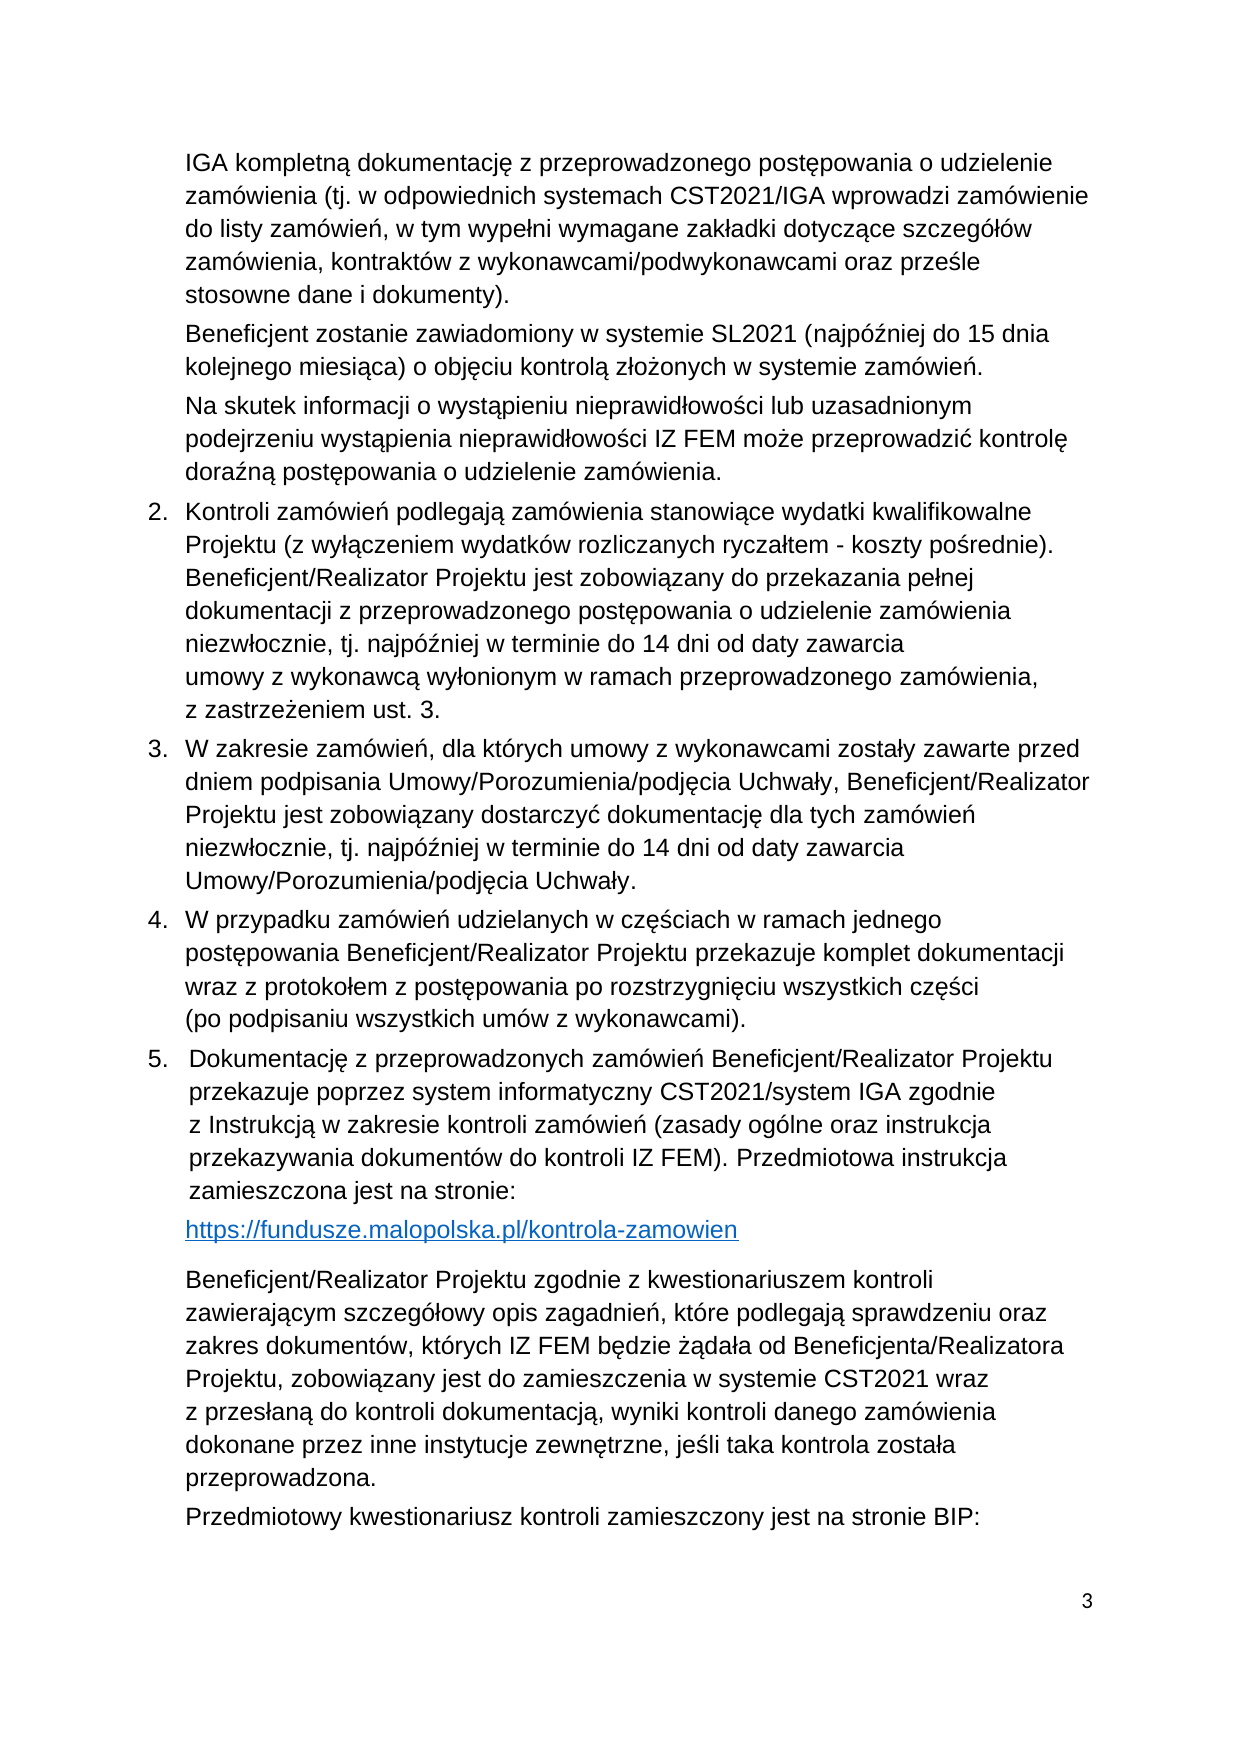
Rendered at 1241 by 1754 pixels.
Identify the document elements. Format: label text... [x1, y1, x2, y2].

text Przedmiotowy kwestionariusz kontroli zamieszczony jest na stronie BIP: [185, 1502, 1092, 1531]
list Dokumentację z przeprowadzonych zamówień Beneficjent/Realizator Projektu przekazuje poprzez system informatyczny CST2021/system IGA zgodnie z Instrukcją w zakresie kontroli zamówień (zasady ogólne oraz instrukcja przekazywania dokumentów do kontroli IZ FEM). Przedmiotowa instrukcja zamieszczona jest na stronie: [148, 1044, 1092, 1204]
text https://fundusze.malopolska.pl/kontrola-zamowien [185, 1215, 1092, 1244]
text Na skutek informacji o wystąpieniu nieprawidłowości lub uzasadnionym podejrzeniu wystąpienia nieprawidłowości IZ FEM może przeprowadzić kontrolę doraźną postępowania o udzielenie zamówienia. [185, 391, 1092, 486]
text Beneficjent/Realizator Projektu zgodnie z kwestionariuszem kontroli zawierającym szczegółowy opis zagadnień, które podlegają sprawdzeniu oraz zakres dokumentów, których IZ FEM będzie żądała od Beneficjenta/Realizatora Projektu, zobowiązany jest do zamieszczenia w systemie CST2021 wraz z przesłaną do kontroli dokumentacją, wyniki kontroli danego zamówienia dokonane przez inne instytucje zewnętrzne, jeśli taka kontrola została przeprowadzona. [185, 1265, 1092, 1492]
list W przypadku zamówień udzielanych w częściach w ramach jednego postępowania Beneficjent/Realizator Projektu przekazuje komplet dokumentacji wraz z protokołem z postępowania po rozstrzygnięciu wszystkich części (po podpisaniu wszystkich umów z wykonawcami). [148, 905, 1092, 1033]
list W zakresie zamówień, dla których umowy z wykonawcami zostały zawarte przed dniem podpisania Umowy/Porozumienia/podjęcia Uchwały, Beneficjent/Realizator Projektu jest zobowiązany dostarczyć dokumentację dla tych zamówień niezwłocznie, tj. najpóźniej w terminie do 14 dni od daty zawarcia Umowy/Porozumienia/podjęcia Uchwały. [148, 734, 1092, 895]
list Kontroli zamówień podlegają zamówienia stanowiące wydatki kwalifikowalne Projektu (z wyłączeniem wydatków rozliczanych ryczałtem - koszty pośrednie). Beneficjent/Realizator Projektu jest zobowiązany do przekazania pełnej dokumentacji z przeprowadzonego postępowania o udzielenie zamówienia niezwłocznie, tj. najpóźniej w terminie do 14 dni od daty zawarcia umowy z wykonawcą wyłonionym w ramach przeprowadzonego zamówienia, z zastrzeżeniem ust. 3. [148, 497, 1092, 723]
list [148, 148, 1092, 308]
text Beneficjent zostanie zawiadomiony w systemie SL2021 (najpóźniej do 15 dnia kolejnego miesiąca) o objęciu kontrolą złożonych w systemie zamówień. [185, 319, 1092, 381]
